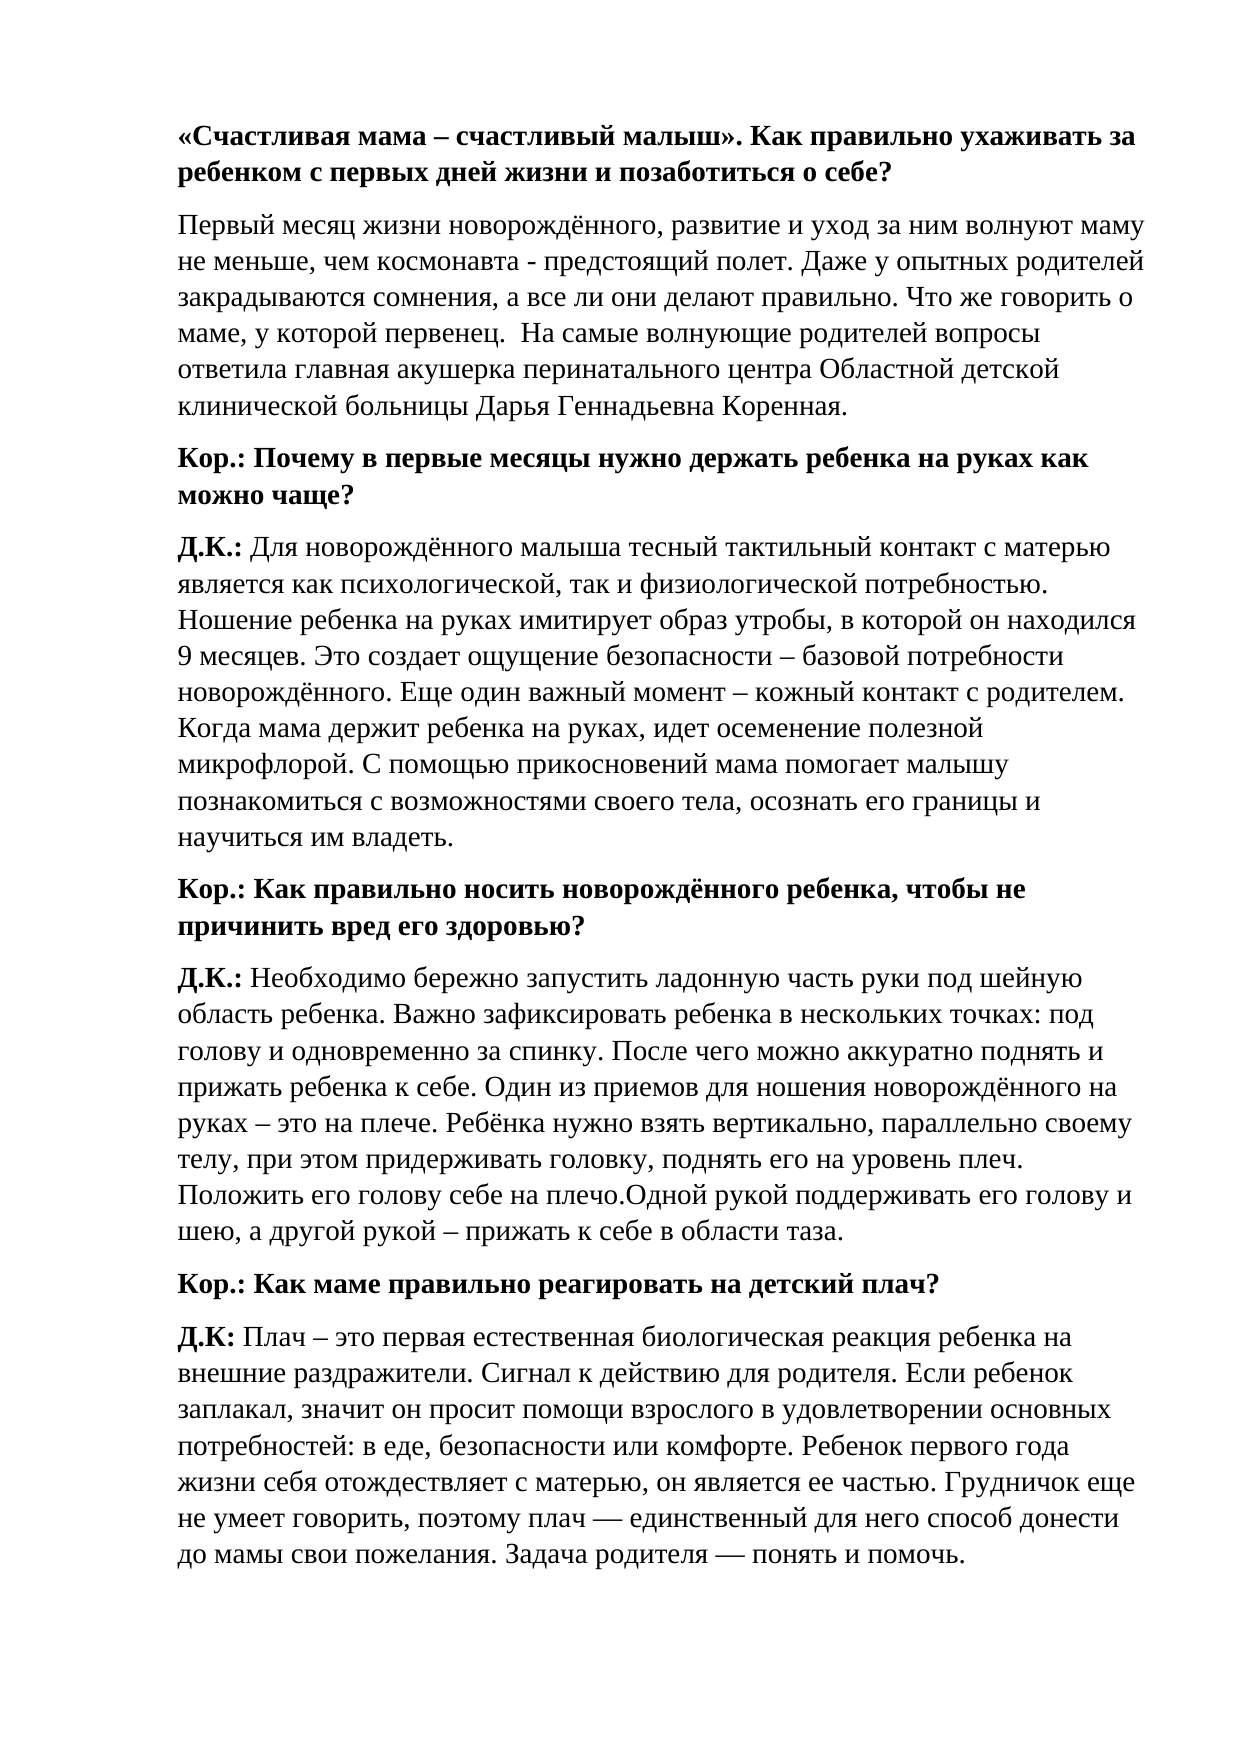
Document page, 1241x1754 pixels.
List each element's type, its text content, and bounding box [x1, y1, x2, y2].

text Кор.: Как маме правильно реагировать на детский плач? [177, 1266, 1152, 1300]
text «Счастливая мама – счастливый малыш». Как правильно ухаживать за ребенком с первых дней жизни и позаботиться о себе? [177, 118, 1152, 188]
text Д.К.: Необходимо бережно запустить ладонную часть руки под шейную область ребенка. Важно зафиксировать ребенка в нескольких точках: под голову и одновременно за спинку. После чего можно аккуратно поднять и прижать ребенка к себе. Один из приемов для ношения новорождённого на руках – это на плече. Ребёнка нужно взять вертикально, параллельно своему телу, при этом придерживать головку, поднять его на уровень плеч. Положить его голову себе на плечо.Одной рукой поддерживать его голову и шею, а другой рукой – прижать к себе в области таза. [177, 961, 1152, 1247]
text Первый месяц жизни новорождённого, развитие и уход за ним волнуют маму не меньше, чем космонавта - предстоящий полет. Даже у опытных родителей закрадываются сомнения, а все ли они делают правильно. Что же говорить о маме, у которой первенец. На самые волнующие родителей вопросы ответила главная акушерка перинатального центра Областной детской клинической больницы Дарья Геннадьевна Коренная. [177, 207, 1152, 421]
text Кор.: Как правильно носить новорождённого ребенка, чтобы не причинить вред его здоровью? [177, 872, 1152, 941]
text Д.К.: Для новорождённого малыша тесный тактильный контакт с матерью является как психологической, так и физиологической потребностью. Ношение ребенка на руках имитирует образ утробы, в которой он находился 9 месяцев. Это создает ощущение безопасности – базовой потребности новорождённого. Еще один важный момент – кожный контакт с родителем. Когда мама держит ребенка на руках, идет осеменение полезной микрофлорой. С помощью прикосновений мама помогает малышу познакомиться с возможностями своего тела, осознать его границы и научиться им владеть. [177, 529, 1152, 852]
text Д.К: Плач – это первая естественная биологическая реакция ребенка на внешние раздражители. Сигнал к действию для родителя. Если ребенок заплакал, значит он просит помощи взрослого в удовлетворении основных потребностей: в еде, безопасности или комфорте. Ребенок первого года жизни себя отождествляет с матерью, он является ее частью. Грудничок еще не умеет говорить, поэтому плач — единственный для него способ донести до мамы свои пожелания. Задача родителя — понять и помочь. [177, 1319, 1152, 1569]
text Кор.: Почему в первые месяцы нужно держать ребенка на руках как можно чаще? [177, 441, 1152, 510]
